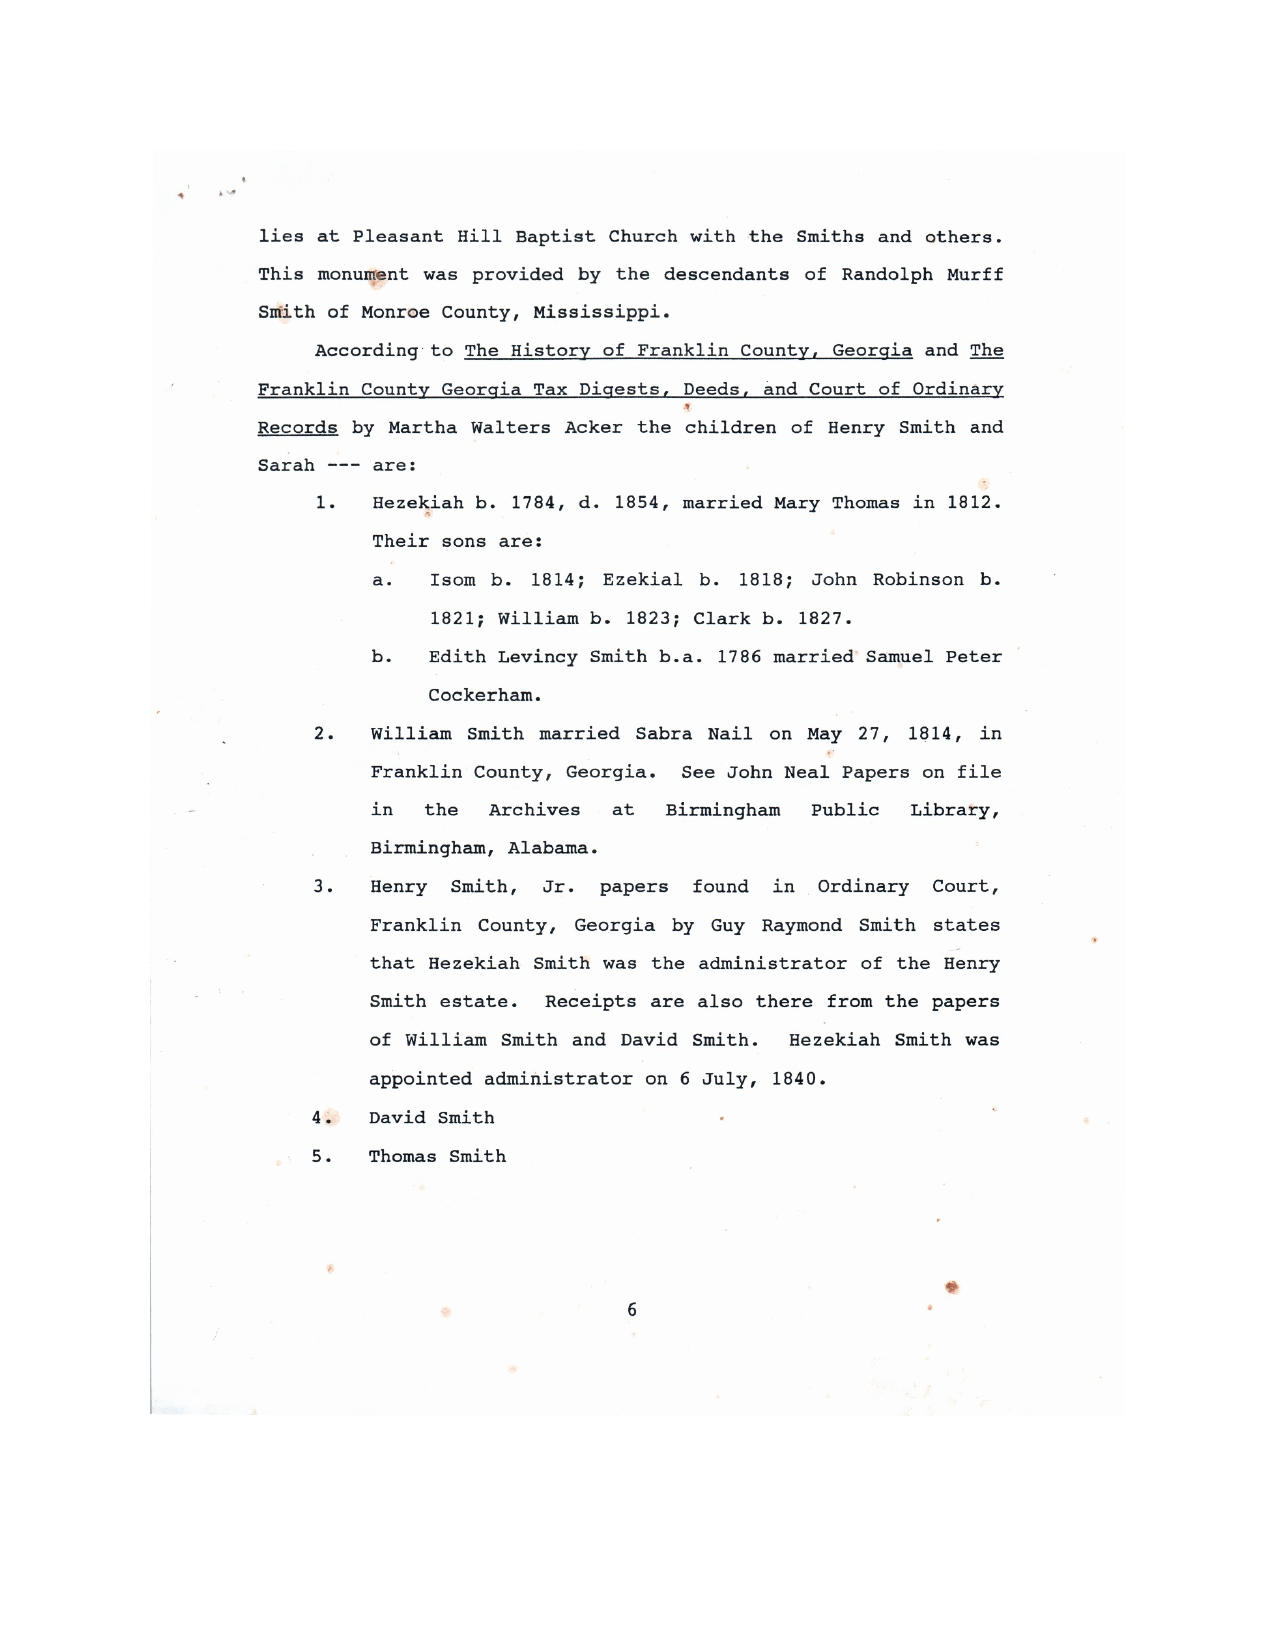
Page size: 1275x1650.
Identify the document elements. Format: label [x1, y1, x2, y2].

picture [150, 150, 1125, 1416]
